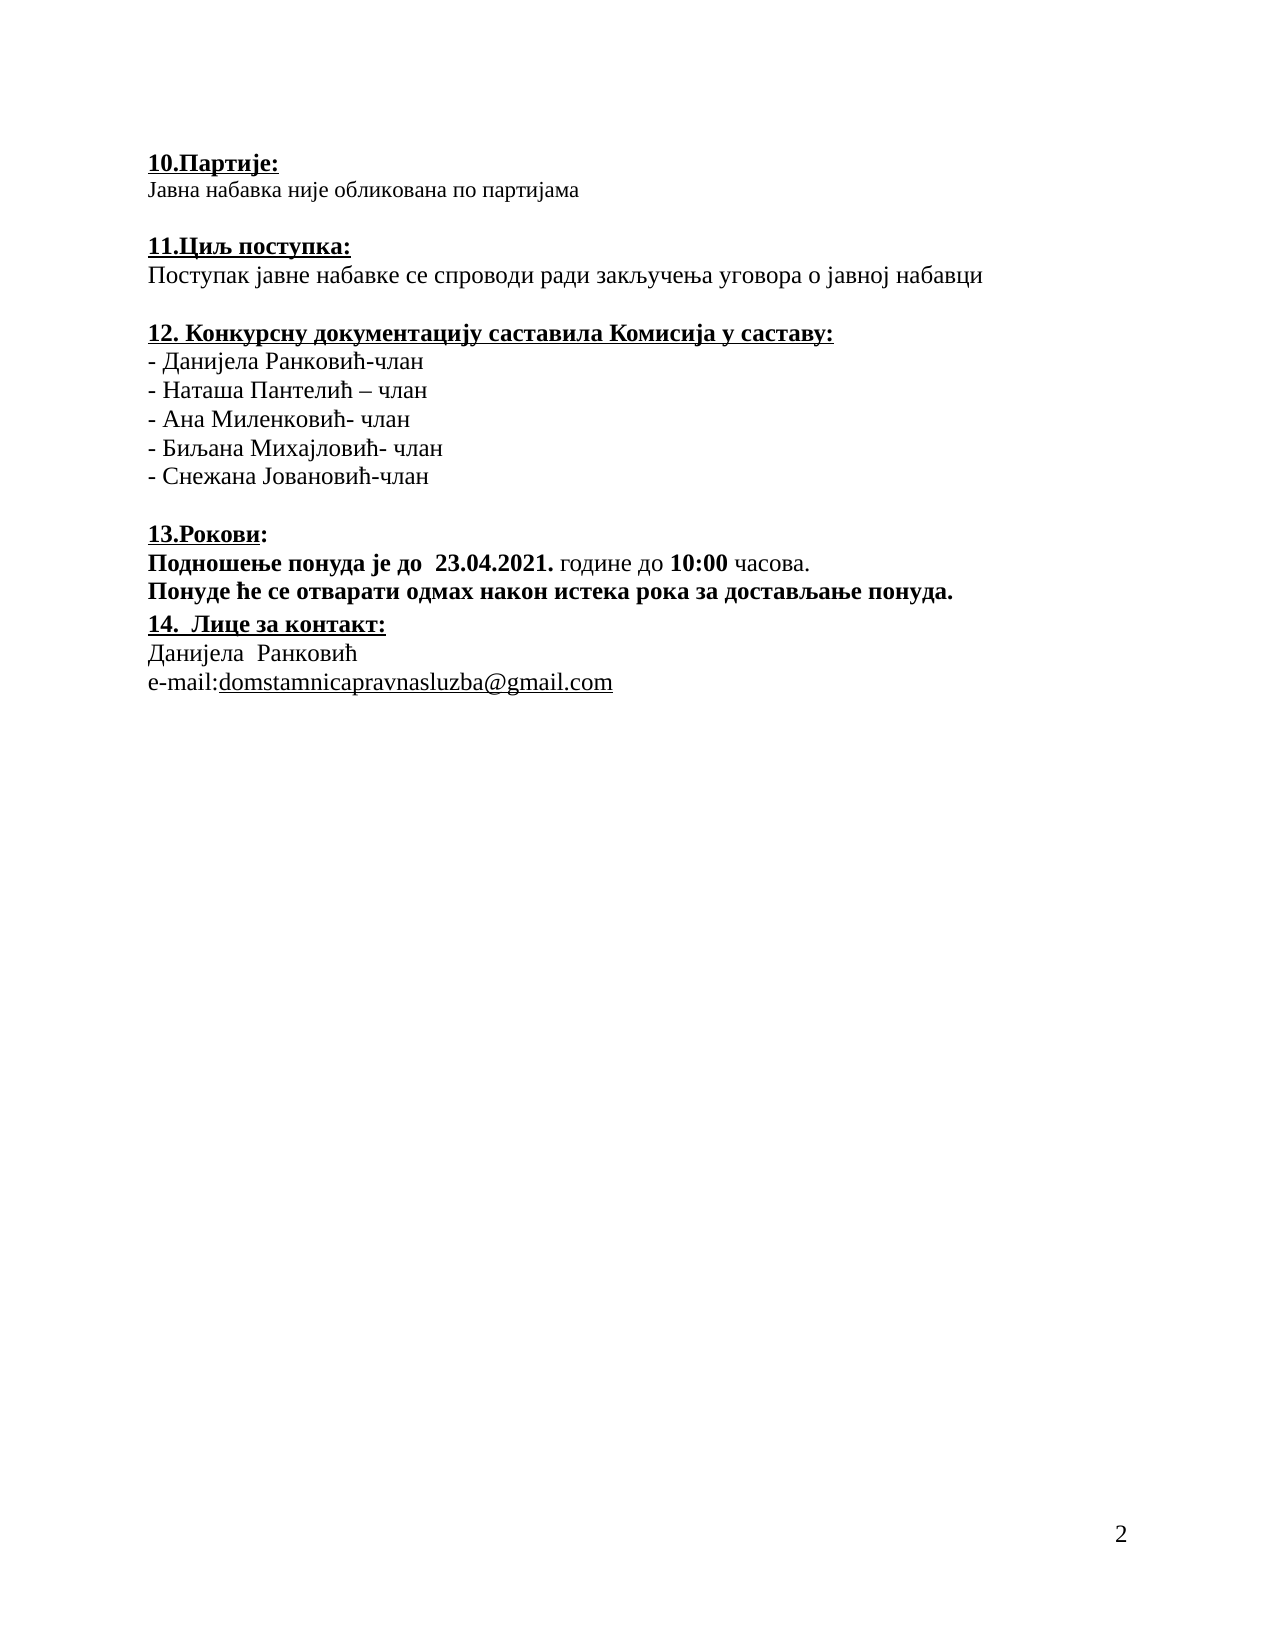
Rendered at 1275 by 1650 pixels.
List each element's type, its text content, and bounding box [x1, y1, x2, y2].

text Јавна набавка није обликована по партијама [148, 176, 1127, 203]
text 11.Циљ поступка: [148, 231, 1127, 260]
text - Данијела Ранковић-члан [148, 346, 1127, 375]
text - Биљана Михајловић- члан [148, 433, 1127, 461]
text - Снежана Јовановић-члан [148, 461, 1127, 490]
text 12. Конкурсну документацију саставила Комисија у саставу: [148, 318, 1127, 346]
text Подношење понуда је до 23.04.2021. године до 10:00 часова. [148, 548, 1127, 576]
text Поступак јавне набавке се спроводи ради закључења уговора о јавној набавци [148, 260, 1127, 289]
text Данијела Ранковић [148, 638, 1127, 667]
text 10.Партије: [148, 148, 1127, 176]
text 14. Лице за контакт: [148, 609, 1127, 638]
text - Ана Миленковић- члан [148, 404, 1127, 433]
text - Наташа Пантелић – члан [148, 375, 1127, 404]
text Понуде ће се отварати одмах након истека рока за достављање понуда. [148, 576, 1127, 605]
text е-mail:domstamnicapravnasluzba@gmail.com [148, 667, 1127, 696]
text 13.Рокови: [148, 519, 1127, 548]
